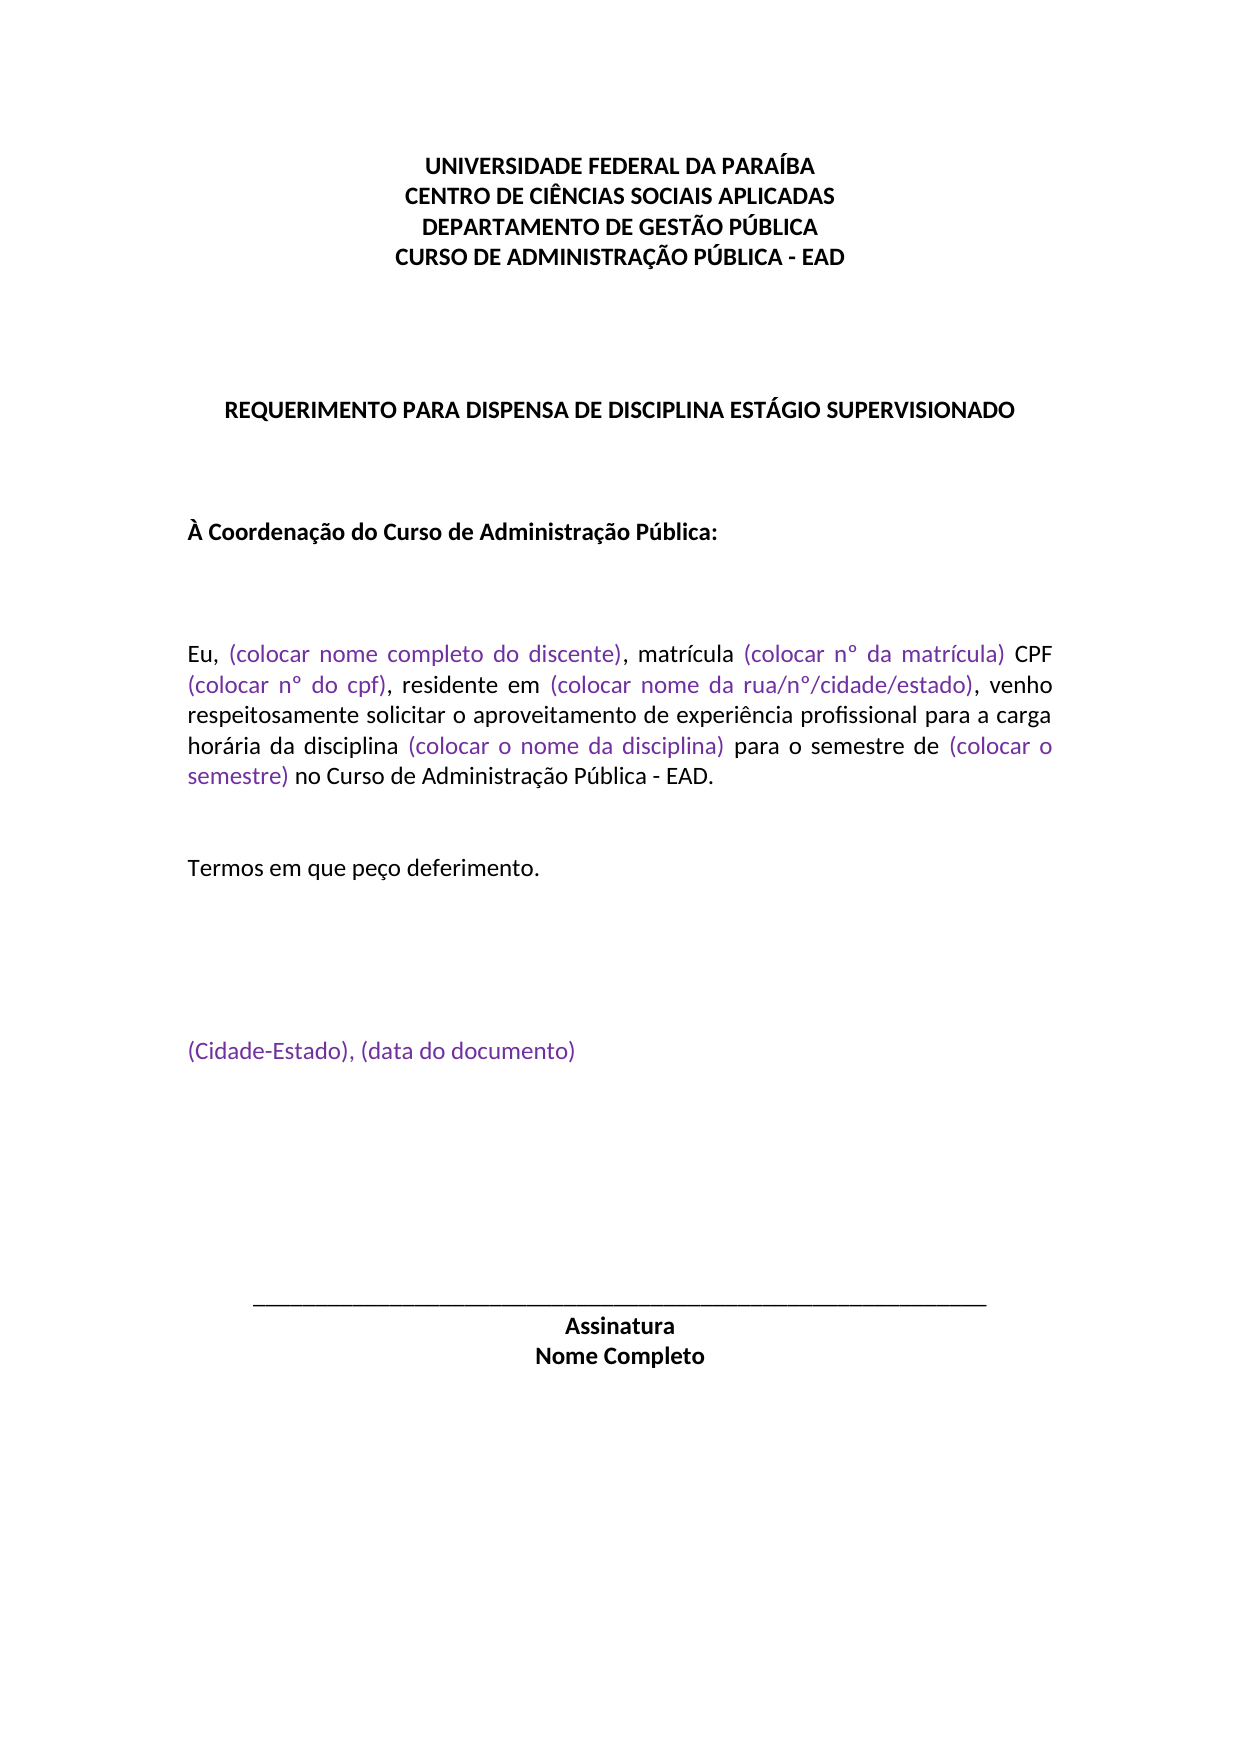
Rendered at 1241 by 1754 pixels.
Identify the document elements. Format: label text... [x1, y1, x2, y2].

text CENTRO DE CIÊNCIAS SOCIAIS APLICADAS [187, 181, 1053, 211]
text DEPARTAMENTO DE GESTÃO PÚBLICA [187, 211, 1053, 242]
text Assinatura [187, 1310, 1053, 1340]
text CURSO DE ADMINISTRAÇÃO PÚBLICA - EAD [187, 242, 1053, 272]
text Nome Completo [187, 1340, 1053, 1371]
text À Coordenação do Curso de Administração Pública: [187, 516, 1053, 547]
text REQUERIMENTO PARA DISPENSA DE DISCIPLINA ESTÁGIO SUPERVISIONADO [187, 394, 1053, 425]
text Termos em que peço deferimento. [187, 852, 1053, 882]
text ___________________________________________________________ [187, 1279, 1053, 1310]
text Eu, (colocar nome completo do discente), matrícula (colocar nº da matrícula) CPF (colocar nº do cpf), residente em (colocar nome da rua/nº/cidade/estado), venho respeitosamente solicitar o aproveitamento de experiência profissional para a carga horária da disciplina (colocar o nome da disciplina) para o semestre de (colocar o semestre) no Curso de Administração Pública - EAD. [187, 638, 1053, 791]
text UNIVERSIDADE FEDERAL DA PARAÍBA [187, 150, 1053, 181]
text (Cidade-Estado), (data do documento) [187, 1035, 1053, 1066]
